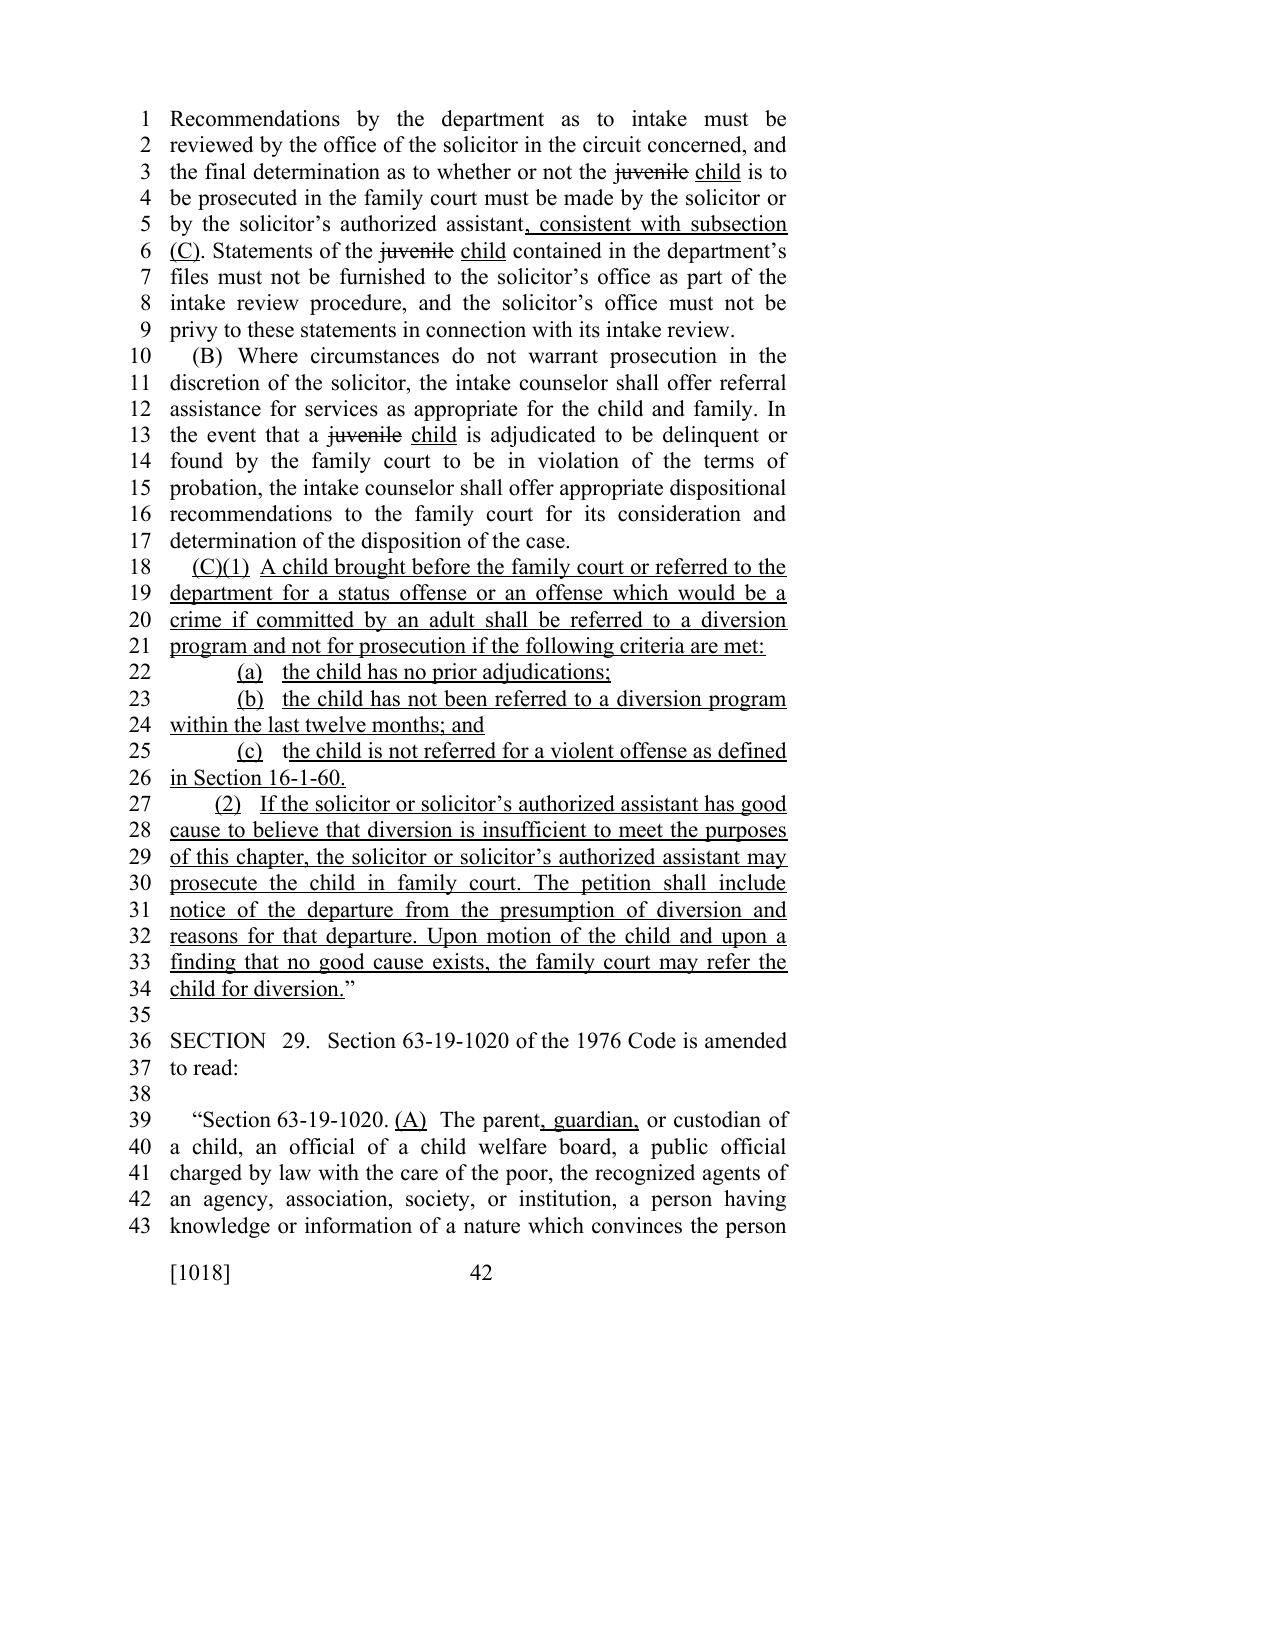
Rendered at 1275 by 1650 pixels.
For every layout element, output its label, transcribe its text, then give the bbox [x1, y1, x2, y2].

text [169, 1106, 787, 1238]
text (b) the child has not been referred to a diversion program within the last twelve months; and [169, 685, 787, 737]
text (B) Where circumstances do not warrant prosecution in the discretion of the solicitor, the intake counselor shall offer referral assistance for services as appropriate for the child and family. In the event that a juvenile child is adjudicated to be delinquent or found by the family court to be in violation of the terms of probation, the intake counselor shall offer appropriate dispositional recommendations to the family court for its consideration and determination of the disposition of the case. [169, 342, 787, 553]
text (c) the child is not referred for a violent offense as defined in Section 16-1-60. [169, 737, 787, 790]
text (C)(1) A child brought before the family court or referred to the department for a status offense or an offense which would be a crime if committed by an adult shall be referred to a diversion program and not for prosecution if the following criteria are met: [169, 553, 787, 602]
text SECTION 29. Section 63-19-1020 of the 1976 Code is amended to read: [169, 1027, 787, 1080]
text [169, 105, 787, 342]
text (2) If the solicitor or solicitor’s authorized assistant has good cause to believe that diversion is insufficient to meet the purposes of this chapter, the solicitor or solicitor’s authorized assistant may prosecute the child in family court. The petition shall include notice of the departure from the presumption of diversion and reasons for that departure. Upon motion of the child and upon a finding that no good cause exists, the family court may refer the child for diversion.” [169, 790, 787, 839]
text (C)(1) A child brought before the family court or referred to the department for a status offense or an offense which would be a crime if committed by an adult shall be referred to a diversion program and not for prosecution if the following criteria are met: [169, 603, 787, 629]
text (C)(1) A child brought before the family court or referred to the department for a status offense or an offense which would be a crime if committed by an adult shall be referred to a diversion program and not for prosecution if the following criteria are met: [169, 630, 787, 658]
text (a) the child has no prior adjudications; [169, 658, 787, 685]
